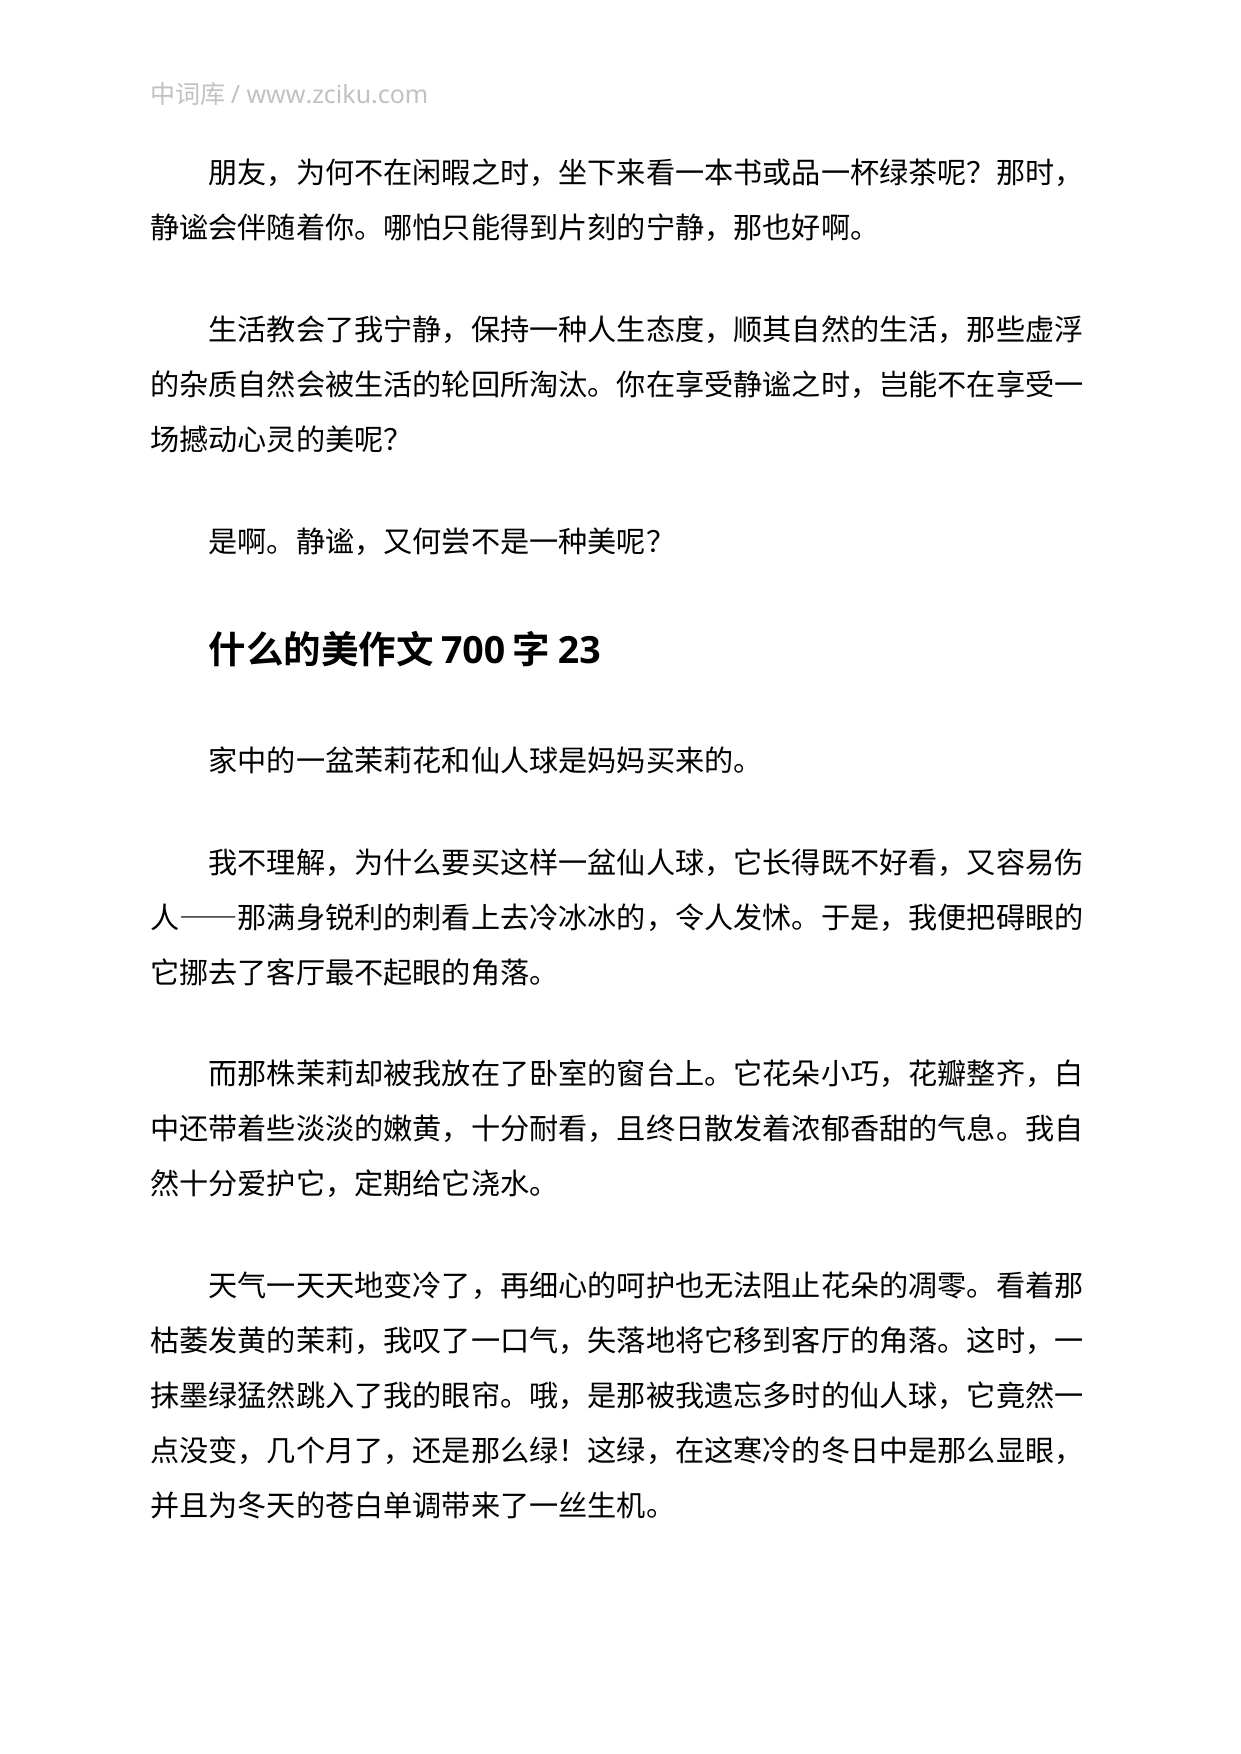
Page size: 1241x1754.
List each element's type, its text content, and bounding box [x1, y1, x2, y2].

text 而那株茉莉却被我放在了卧室的窗台上。它花朵小巧，花瓣整齐，白中还带着些淡淡的嫩黄，十分耐看，且终日散发着浓郁香甜的气息。我自然十分爱护它，定期给它浇水。 [150, 1051, 1090, 1203]
text 我不理解，为什么要买这样一盆仙人球，它长得既不好看，又容易伤人——那满身锐利的刺看上去冷冰冰的，令人发怵。于是，我便把碍眼的它挪去了客厅最不起眼的角落。 [150, 839, 1090, 991]
text 天气一天天地变冷了，再细心的呵护也无法阻止花朵的凋零。看着那枯萎发黄的茉莉，我叹了一口气，失落地将它移到客厅的角落。这时，一抹墨绿猛然跳入了我的眼帘。哦，是那被我遗忘多时的仙人球，它竟然一点没变，几个月了，还是那么绿！这绿，在这寒冷的冬日中是那么显眼，并且为冬天的苍白单调带来了一丝生机。 [150, 1262, 1090, 1524]
text 家中的一盆茉莉花和仙人球是妈妈买来的。 [150, 738, 1090, 780]
text 朋友，为何不在闲暇之时，坐下来看一本书或品一杯绿茶呢？那时，静谧会伴随着你。哪怕只能得到片刻的宁静，那也好啊。 [150, 150, 1090, 247]
text 是啊。静谧，又何尝不是一种美呢？ [150, 518, 1090, 561]
text 什么的美作文700字23 [150, 620, 1090, 674]
text 生活教会了我宁静，保持一种人生态度，顺其自然的生活，那些虚浮的杂质自然会被生活的轮回所淘汰。你在享受静谧之时，岂能不在享受一场撼动心灵的美呢？ [150, 307, 1090, 459]
